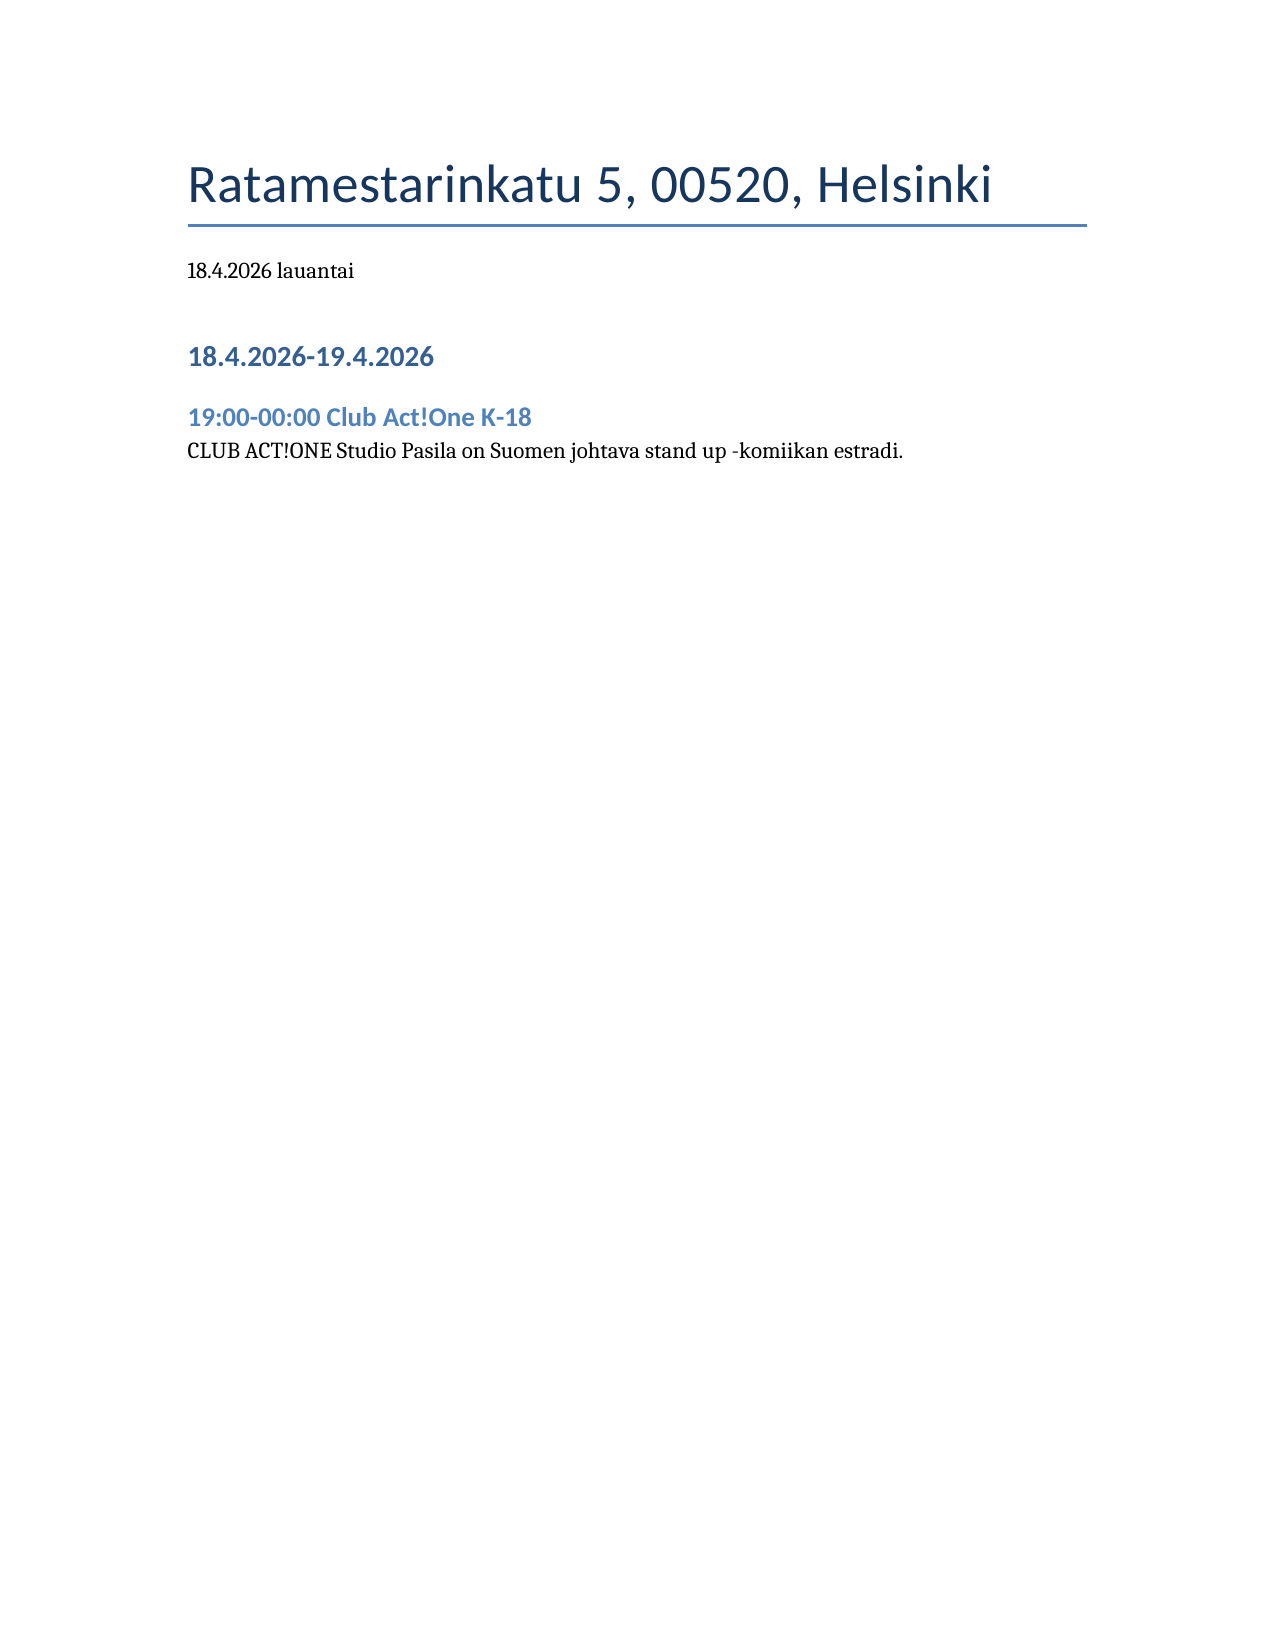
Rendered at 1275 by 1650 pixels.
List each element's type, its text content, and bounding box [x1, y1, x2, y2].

text CLUB ACT!ONE Studio Pasila on Suomen johtava stand up -komiikan estradi. [187, 438, 1087, 464]
subtitle 18.4.2026-19.4.2026 [187, 338, 1087, 374]
subtitle 19:00-00:00 Club Act!One K-18 [187, 400, 1087, 433]
text 18.4.2026 lauantai [187, 258, 1087, 284]
title Ratamestarinkatu 5, 00520, Helsinki [187, 150, 1087, 227]
